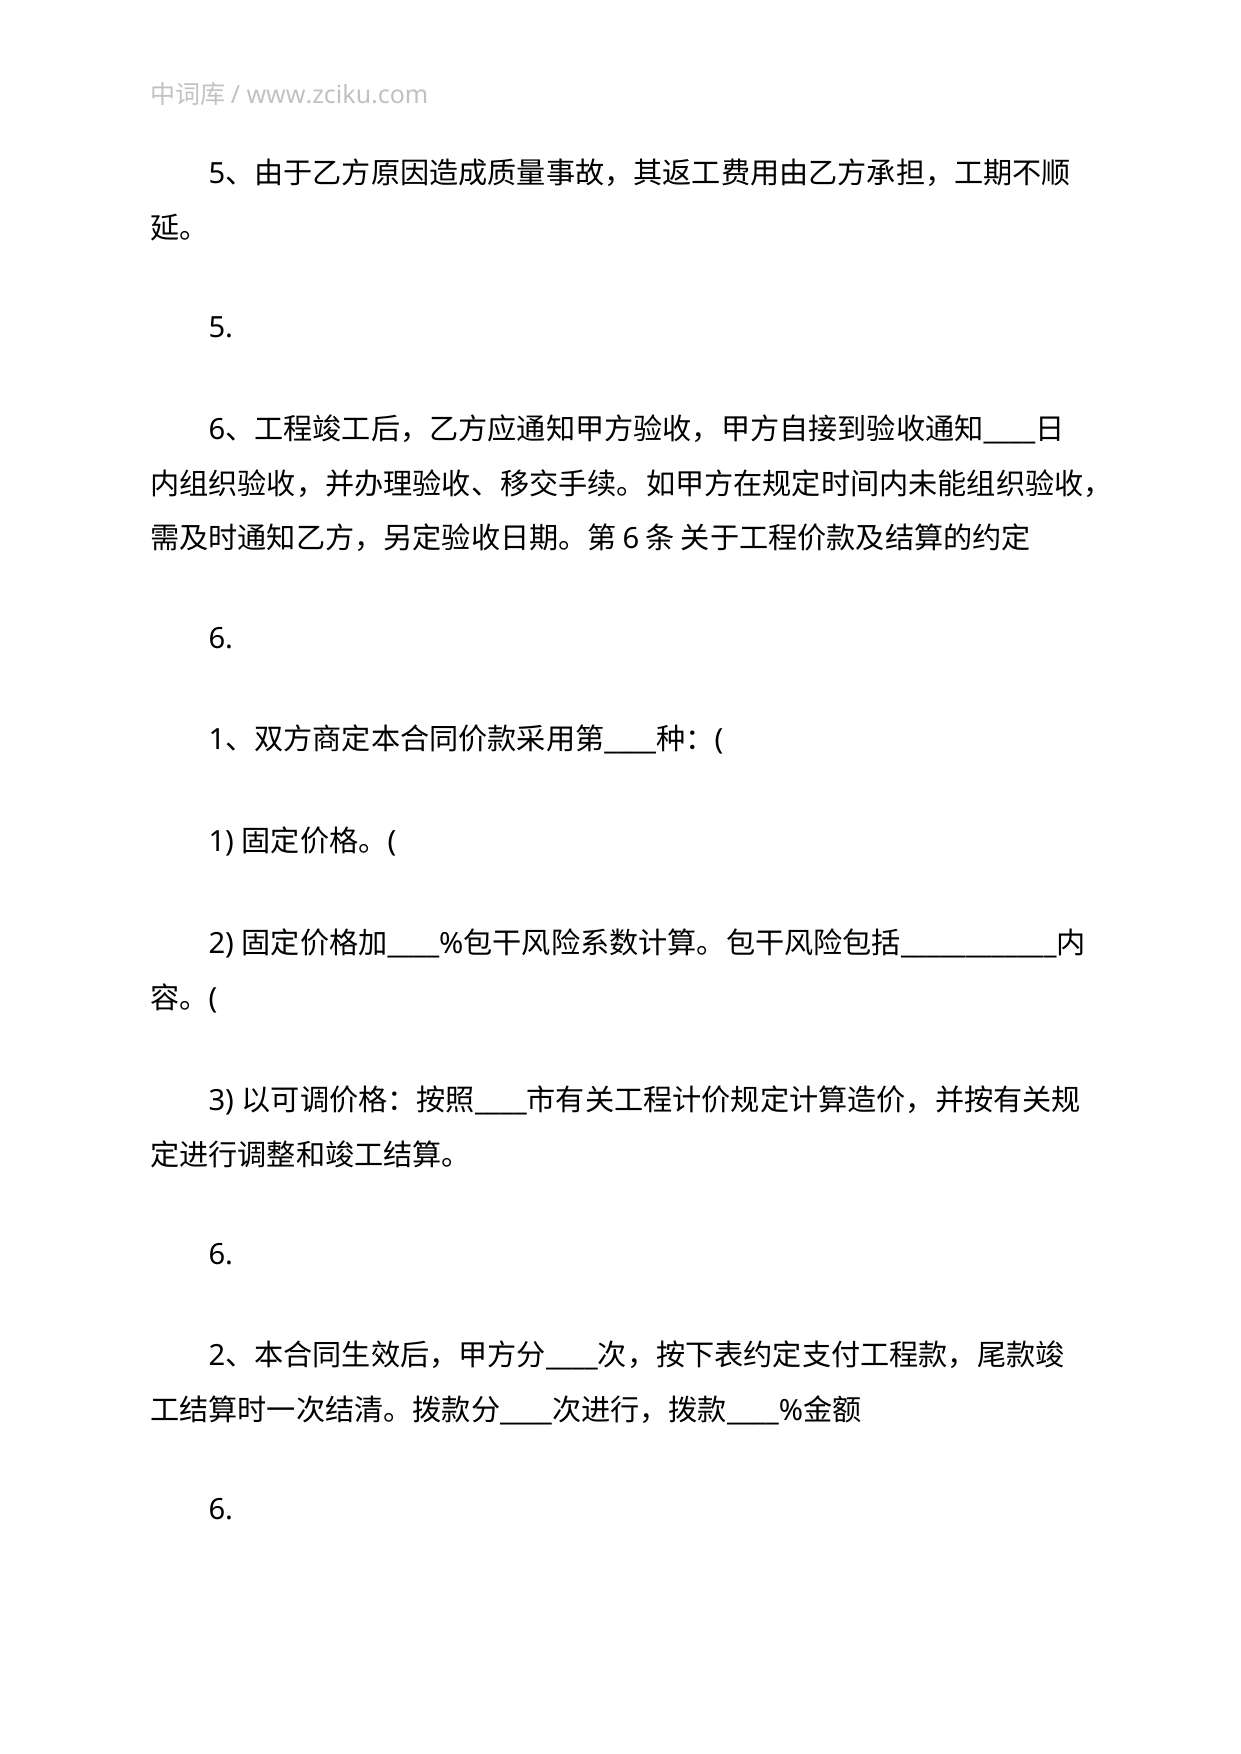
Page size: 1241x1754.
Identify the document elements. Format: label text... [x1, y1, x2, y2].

text 6. [150, 1489, 1090, 1528]
text 5. [150, 307, 1090, 346]
text 5、由于乙方原因造成质量事故，其返工费用由乙方承担，工期不顺延。 [150, 150, 1090, 247]
text 3) 以可调价格：按照____市有关工程计价规定计算造价，并按有关规定进行调整和竣工结算。 [150, 1076, 1090, 1174]
text 6、工程竣工后，乙方应通知甲方验收，甲方自接到验收通知____日内组织验收，并办理验收、移交手续。如甲方在规定时间内未能组织验收，需及时通知乙方，另定验收日期。第6条 关于工程价款及结算的约定 [150, 405, 1090, 557]
text 2、本合同生效后，甲方分____次，按下表约定支付工程款，尾款竣工结算时一次结清。拨款分____次进行，拨款____%金额 [150, 1332, 1090, 1429]
text 1) 固定价格。( [150, 817, 1090, 860]
text 1、双方商定本合同价款采用第____种：( [150, 716, 1090, 758]
text 2) 固定价格加____%包干风险系数计算。包干风险包括____________内容。( [150, 919, 1090, 1017]
text 6. [150, 1233, 1090, 1273]
text 6. [150, 617, 1090, 657]
